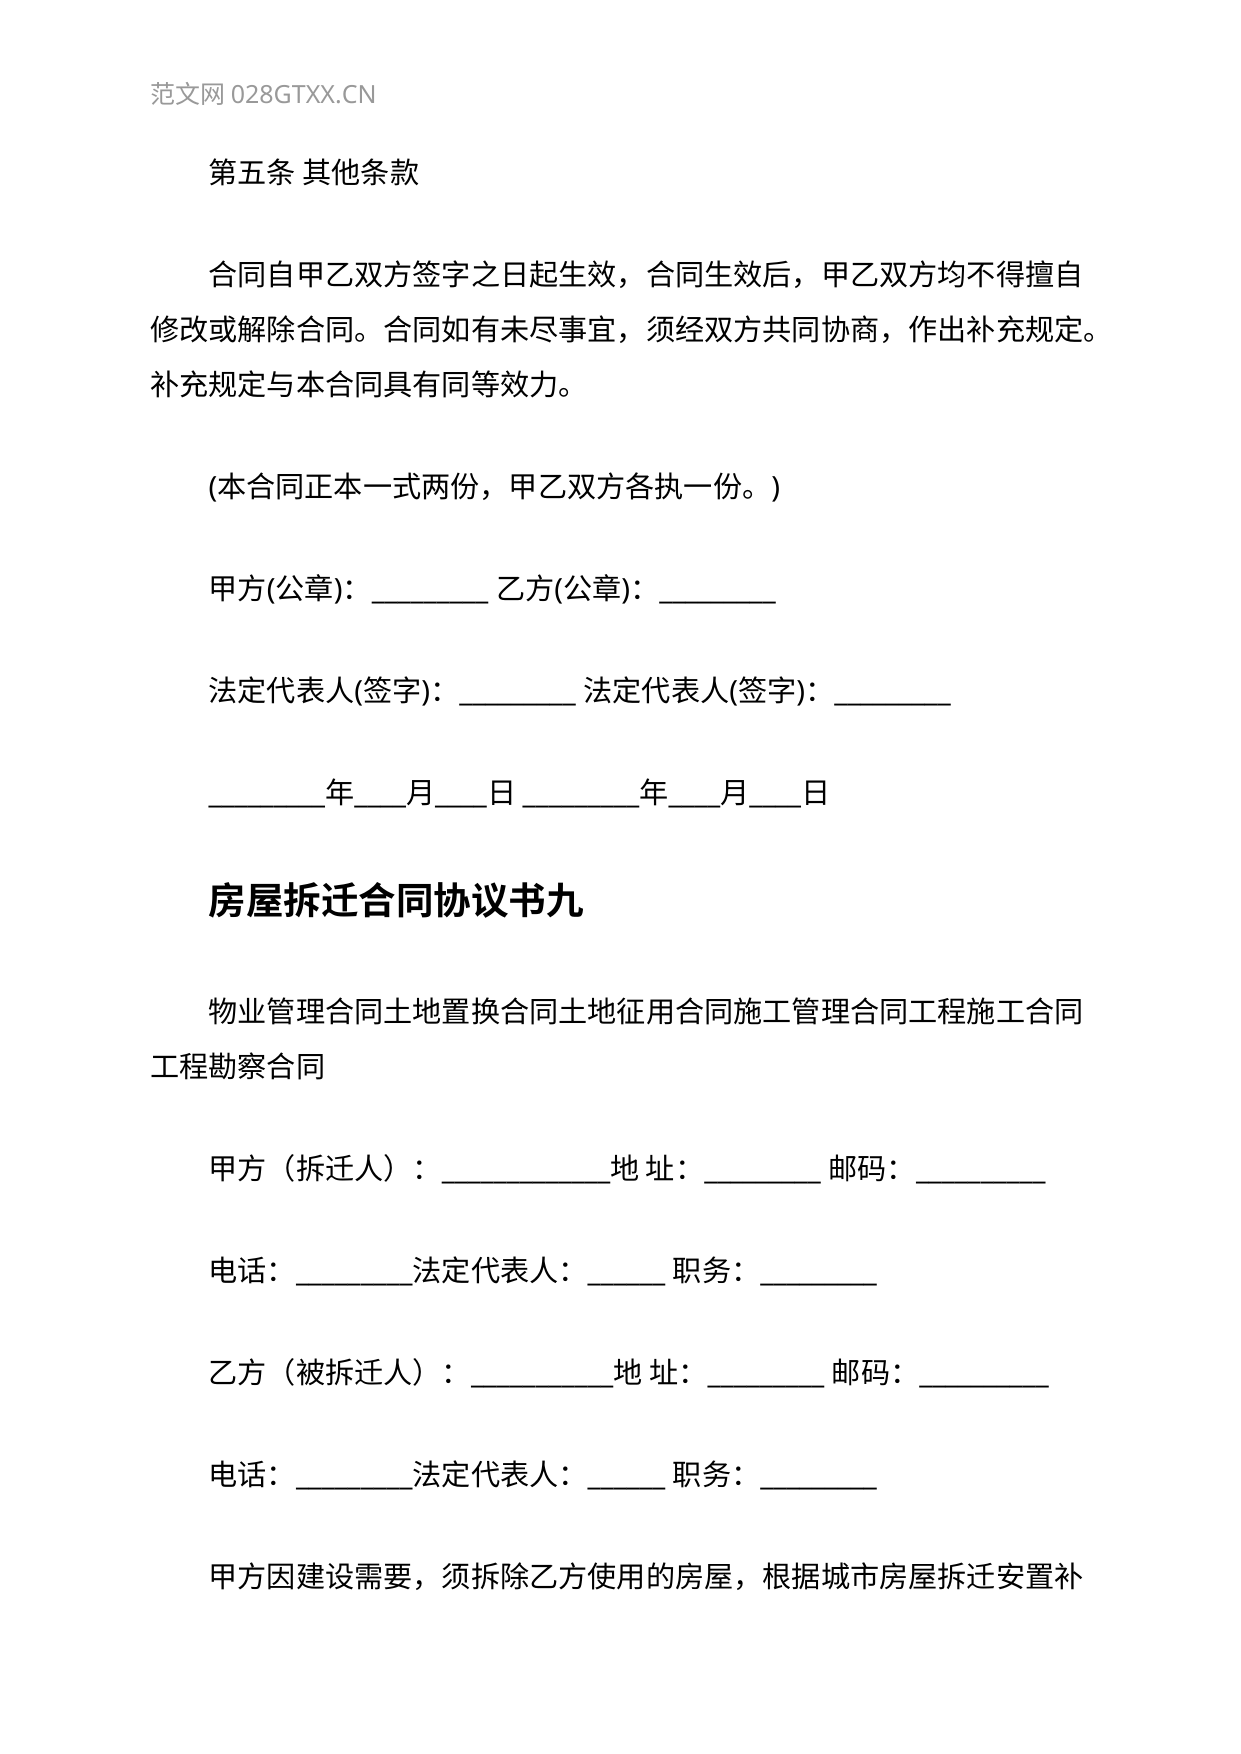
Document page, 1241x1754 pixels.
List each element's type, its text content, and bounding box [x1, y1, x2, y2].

text 第五条 其他条款 [150, 150, 1090, 192]
text 乙方（被拆迁人）：___________地 址：_________ 邮码：__________ [150, 1349, 1090, 1392]
text 电话：_________法定代表人：______ 职务：_________ [150, 1451, 1090, 1494]
text 电话：_________法定代表人：______ 职务：_________ [150, 1247, 1090, 1290]
text 房屋拆迁合同协议书九 [150, 871, 1090, 926]
text 甲方(公章)：_________ 乙方(公章)：_________ [150, 565, 1090, 608]
text 甲方（拆迁人）：_____________地 址：_________ 邮码：__________ [150, 1145, 1090, 1188]
text _________年____月____日 _________年____月____日 [150, 769, 1090, 812]
text 物业管理合同土地置换合同土地征用合同施工管理合同工程施工合同工程勘察合同 [150, 989, 1090, 1086]
text 法定代表人(签字)：_________ 法定代表人(签字)：_________ [150, 667, 1090, 710]
text (本合同正本一式两份，甲乙双方各执一份。) [150, 463, 1090, 506]
text 合同自甲乙双方签字之日起生效，合同生效后，甲乙双方均不得擅自修改或解除合同。合同如有未尽事宜，须经双方共同协商，作出补充规定。补充规定与本合同具有同等效力。 [150, 252, 1090, 404]
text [150, 1553, 1090, 1596]
